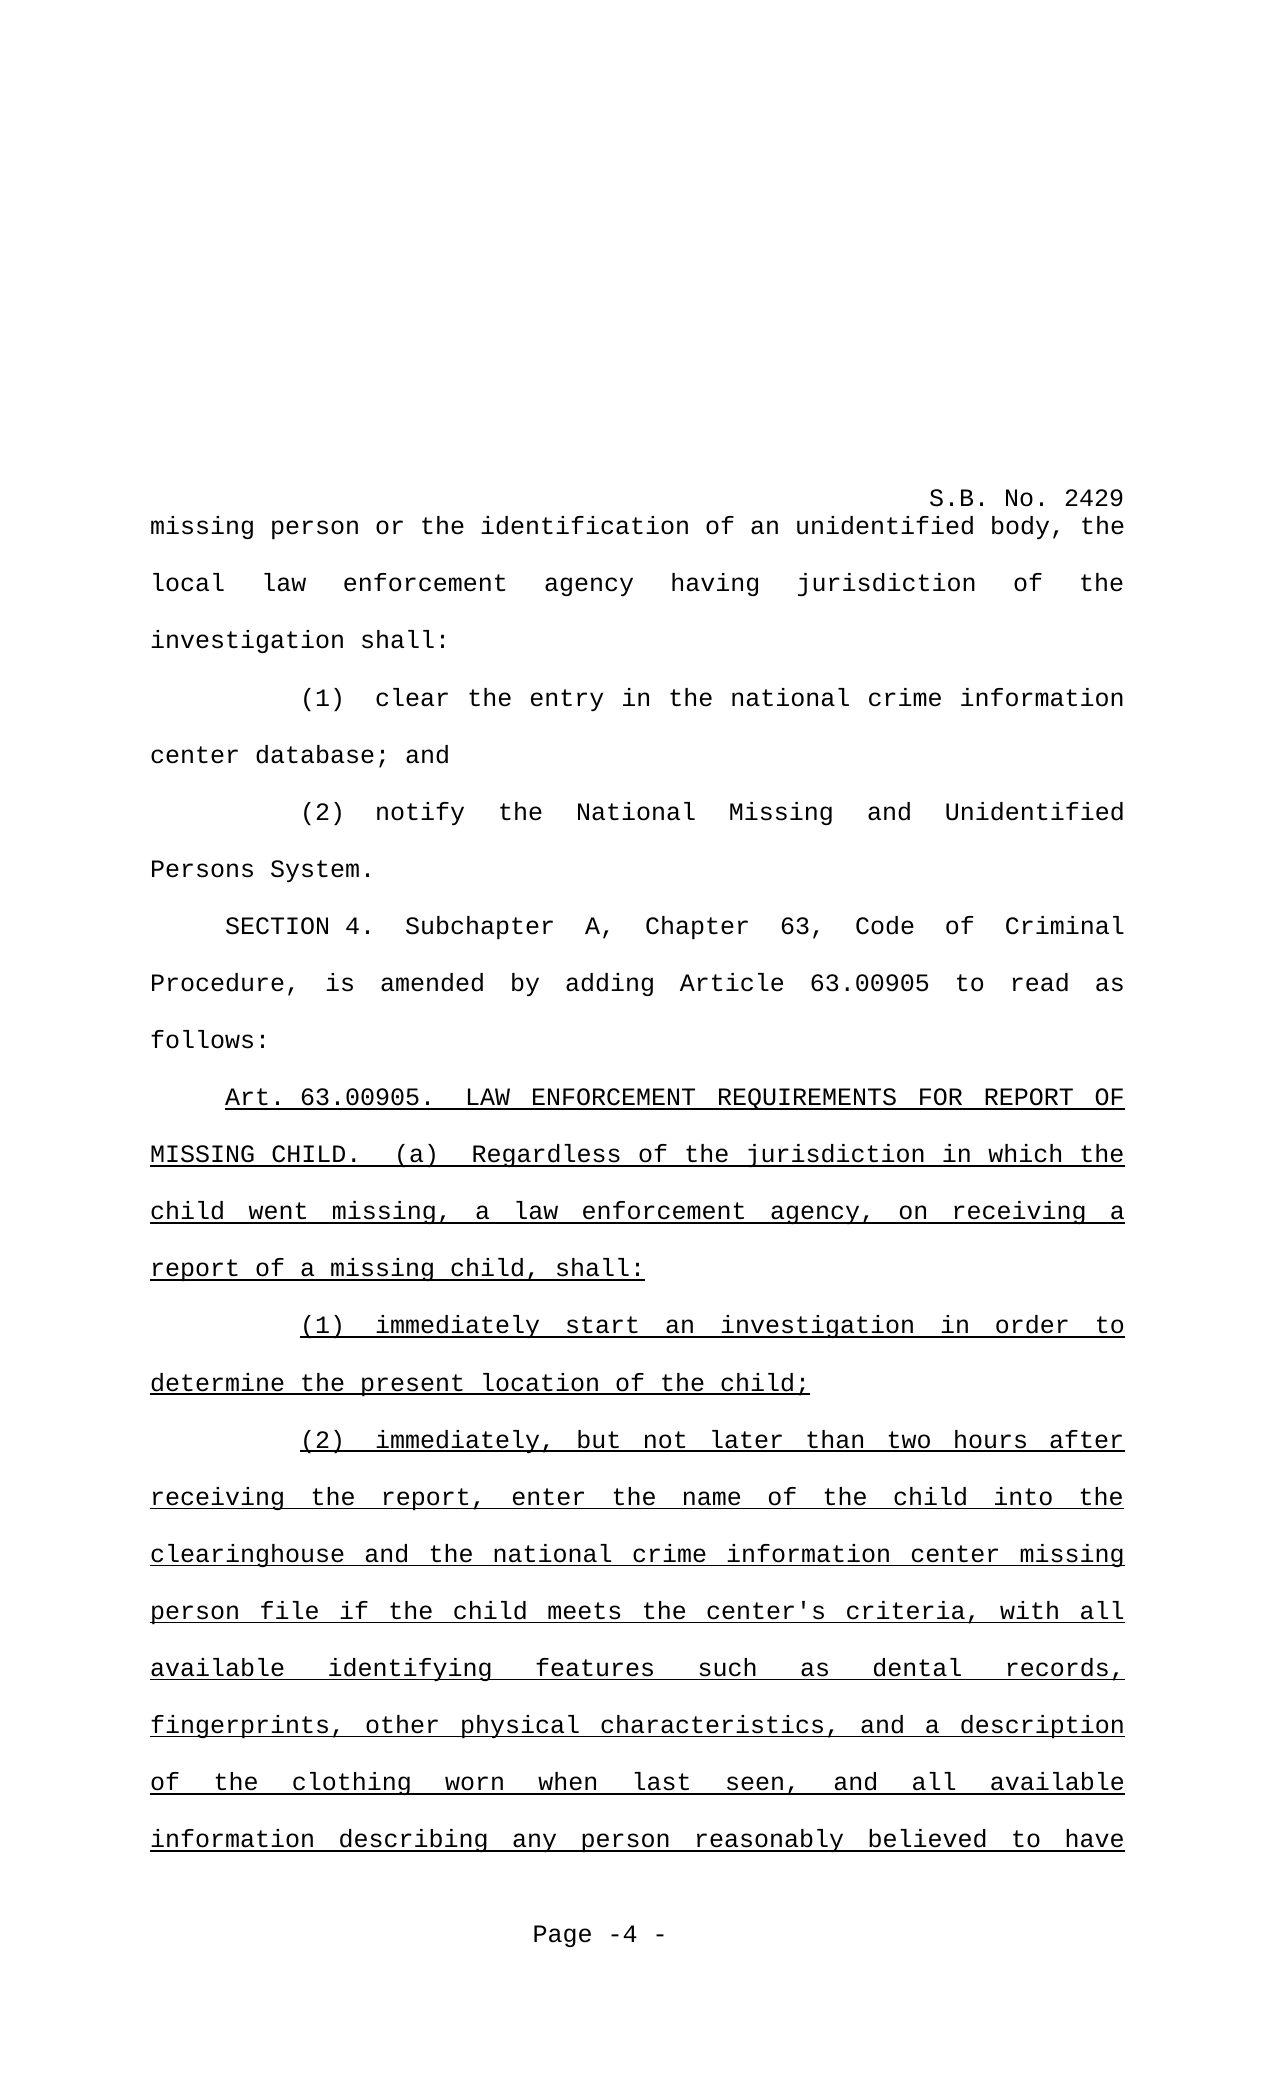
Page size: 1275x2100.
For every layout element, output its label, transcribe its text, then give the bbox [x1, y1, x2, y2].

text (2) notify the National Missing and Unidentified Persons System. [150, 799, 1125, 885]
text (1) immediately start an investigation in order to determine the present location of the child; [150, 1313, 1125, 1398]
text Art. 63.00905. LAW ENFORCEMENT REQUIREMENTS FOR REPORT OF MISSING CHILD. (a) Regardless of the jurisdiction in which the child went missing, a law enforcement agency, on receiving a report of a missing child, shall: [150, 1167, 1125, 1222]
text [150, 1795, 1125, 1850]
text (1) clear the entry in the national crime information center database; and [150, 685, 1125, 771]
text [150, 514, 1125, 656]
text Art. 63.00905. LAW ENFORCEMENT REQUIREMENTS FOR REPORT OF MISSING CHILD. (a) Regardless of the jurisdiction in which the child went missing, a law enforcement agency, on receiving a report of a missing child, shall: [150, 1084, 1125, 1165]
text Art. 63.00905. LAW ENFORCEMENT REQUIREMENTS FOR REPORT OF MISSING CHILD. (a) Regardless of the jurisdiction in which the child went missing, a law enforcement agency, on receiving a report of a missing child, shall: [150, 1224, 1125, 1284]
text SECTION 4. Subchapter A, Chapter 63, Code of Criminal Procedure, is amended by adding Article 63.00905 to read as follows: [150, 913, 1125, 1056]
